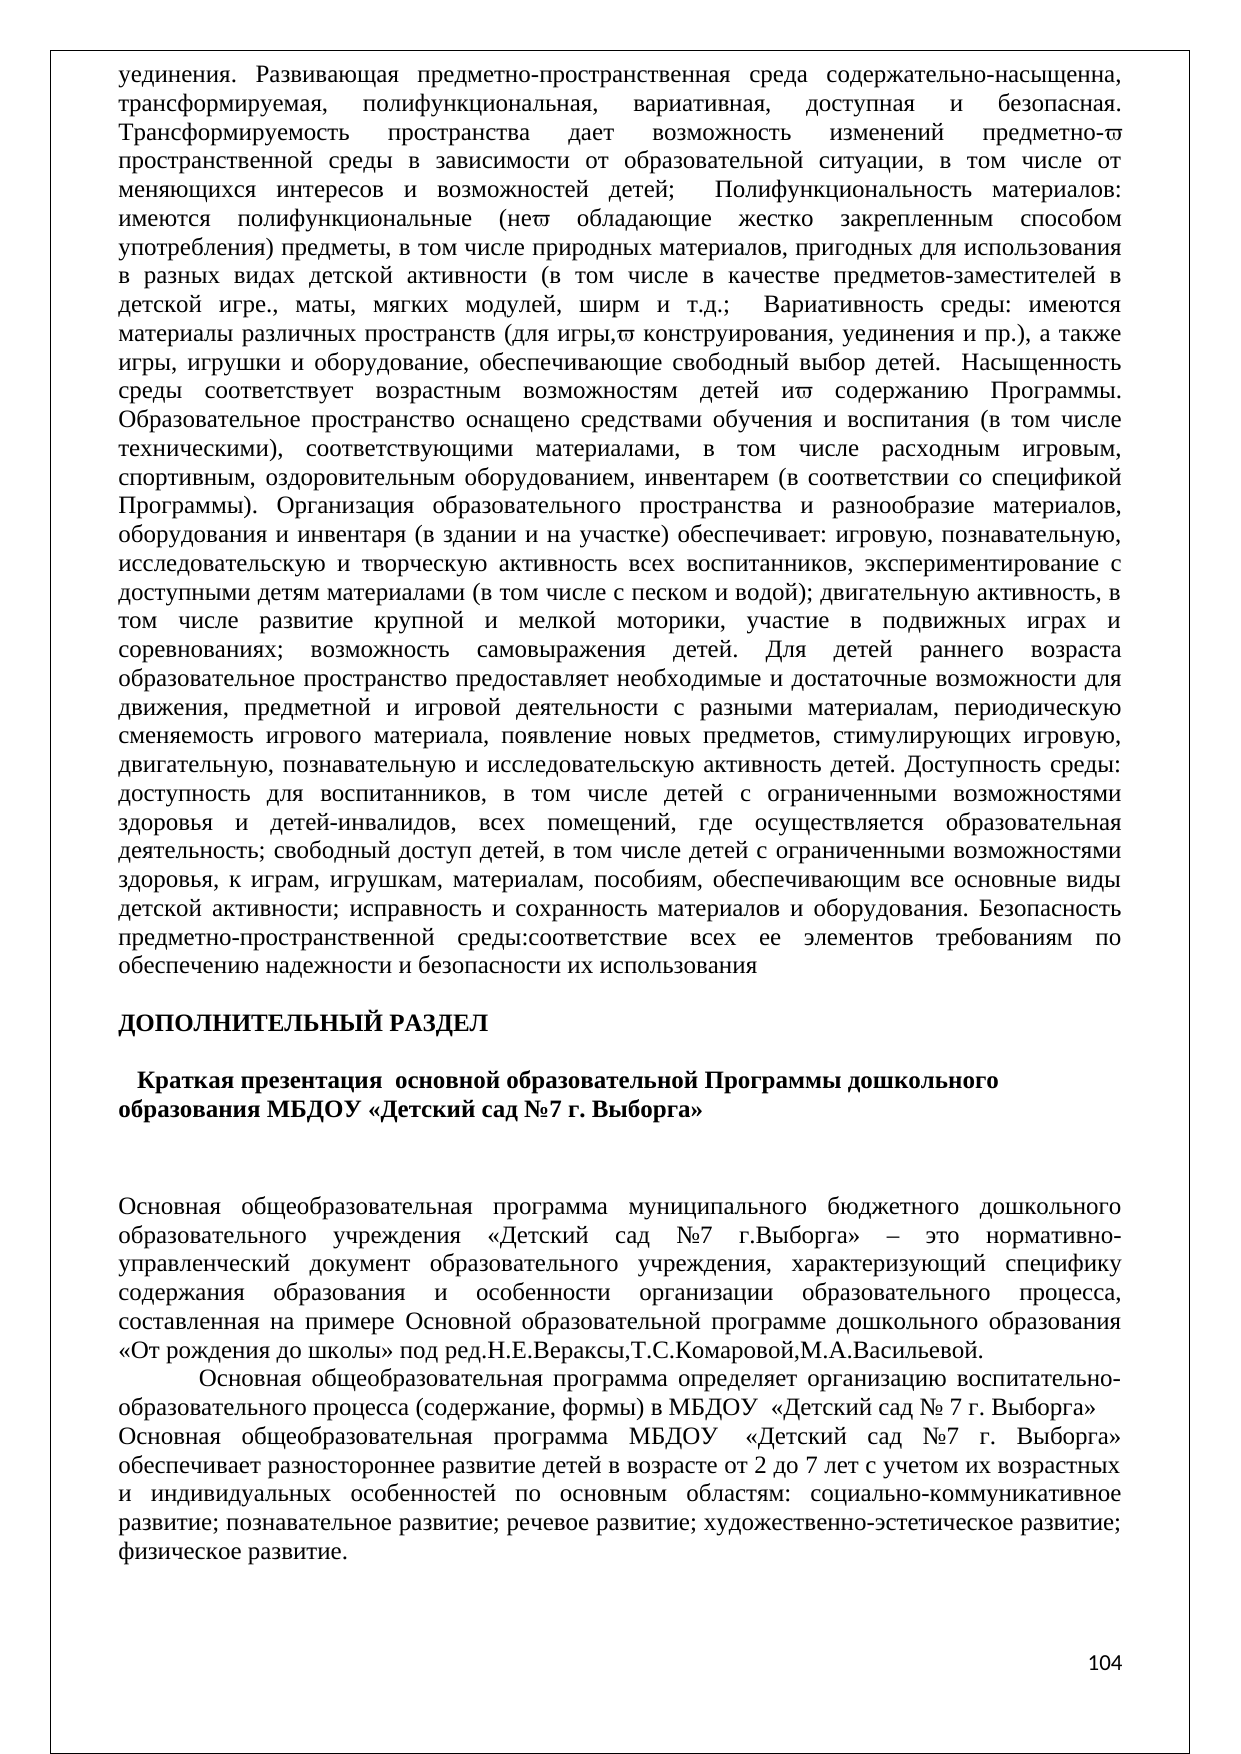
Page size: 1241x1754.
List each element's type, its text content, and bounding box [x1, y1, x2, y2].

text Основная общеобразовательная программа МБДОУ «Детский сад №7 г. Выборга» обеспечивает разностороннее развитие детей в возрасте от 2 до 7 лет с учетом их возрастных и индивидуальных особенностей по основным областям: социально-коммуникативное развитие; познавательное развитие; речевое развитие; художественно-эстетическое развитие; физическое развитие. [118, 1421, 1122, 1565]
text Основная общеобразовательная программа муниципального бюджетного дошкольного образовательного учреждения «Детский сад №7 г.Выборга» – это нормативно-управленческий документ образовательного учреждения, характеризующий специфику содержания образования и особенности организации образовательного процесса, составленная на примере Основной образовательной программе дошкольного образования «От рождения до школы» под ред.Н.Е.Вераксы,Т.С.Комаровой,М.А.Васильевой. [118, 1191, 1122, 1363]
text ДОПОЛНИТЕЛЬНЫЙ РАЗДЕЛ [118, 1008, 1122, 1037]
text Основная общеобразовательная программа определяет организацию воспитательно-образовательного процесса (содержание, формы) в МБДОУ «Детский сад № 7 г. Выборга» [118, 1363, 1122, 1421]
text Краткая презентация основной образовательной Программы дошкольного образования МБДОУ «Детский сад №7 г. Выборга» [118, 1065, 1122, 1123]
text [118, 59, 1122, 979]
